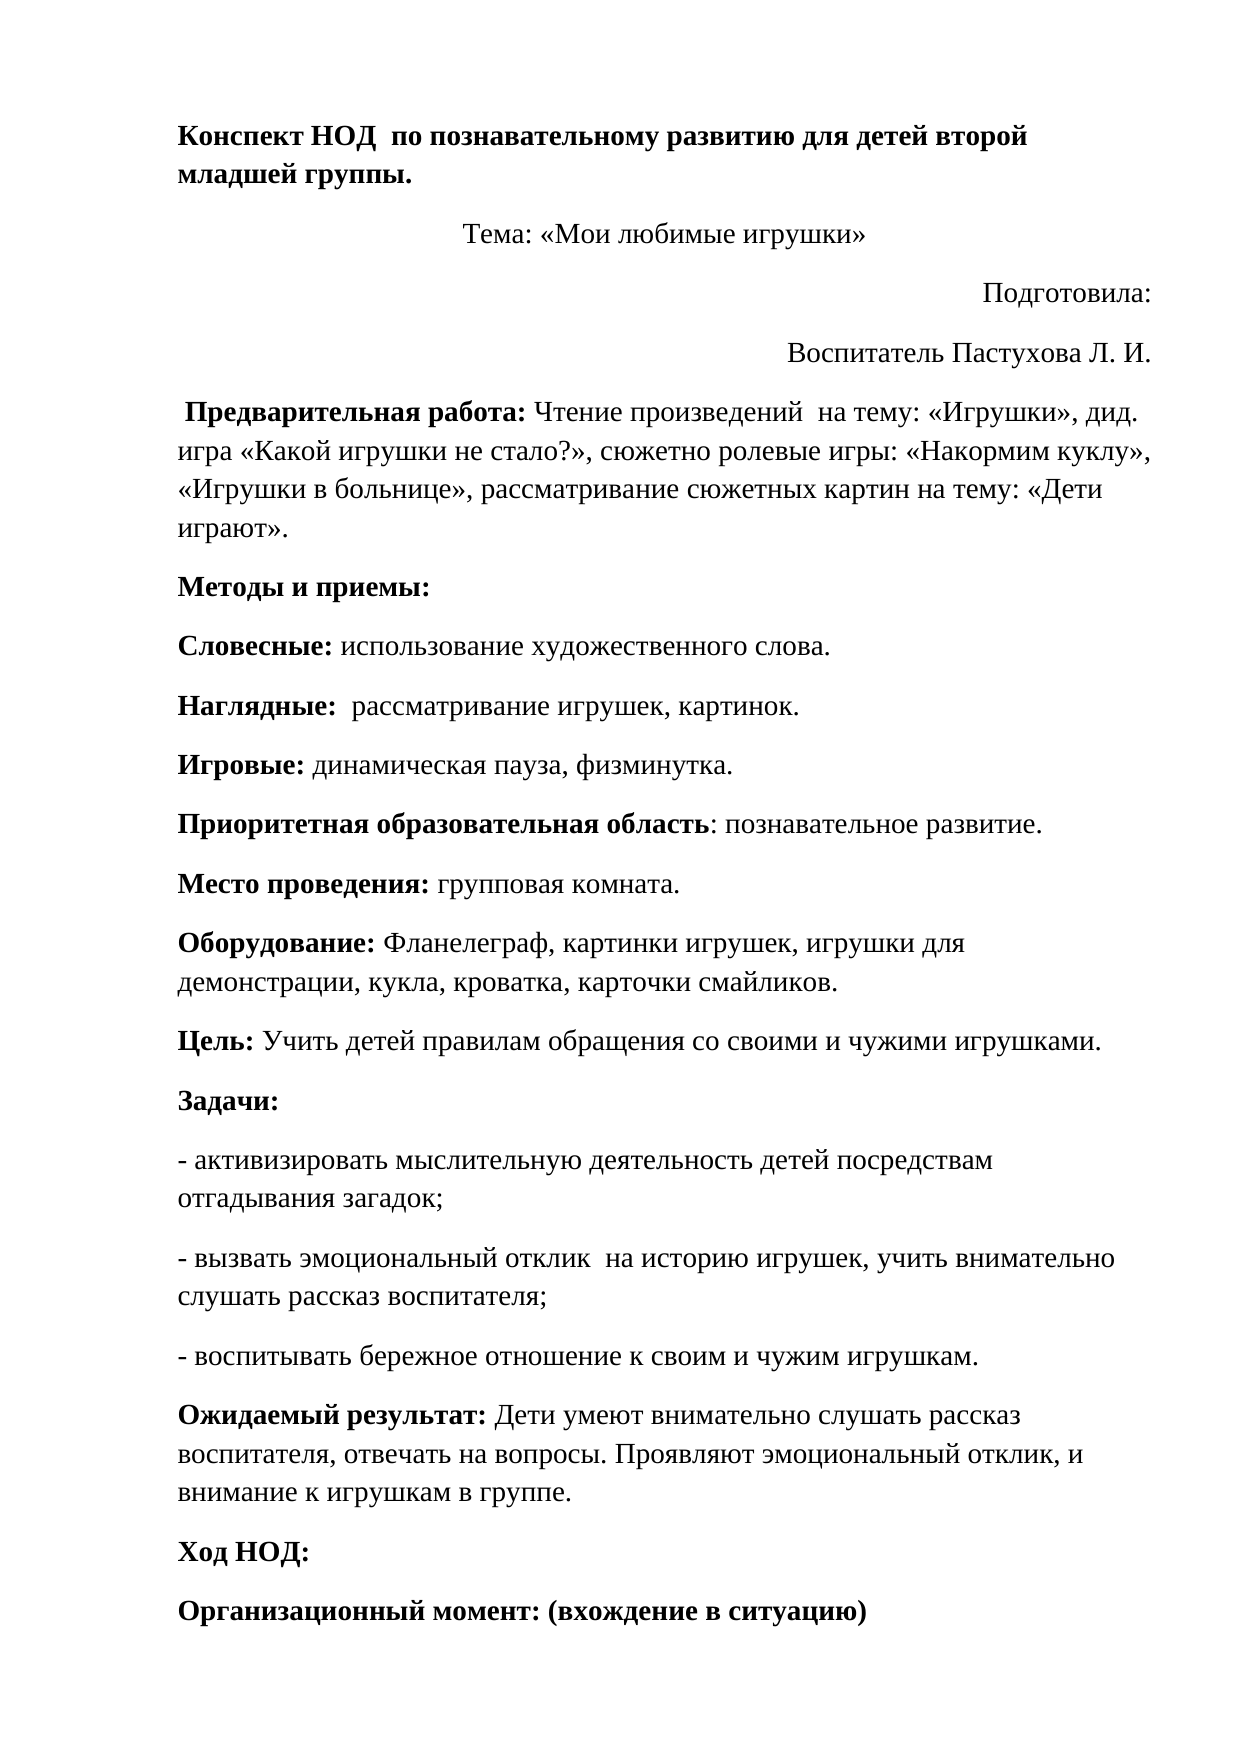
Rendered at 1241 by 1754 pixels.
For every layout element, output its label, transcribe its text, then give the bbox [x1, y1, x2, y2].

text - вызвать эмоциональный отклик на историю игрушек, учить внимательно слушать рассказ воспитателя; [177, 1240, 1152, 1312]
text Оборудование: Фланелеграф, картинки игрушек, игрушки для демонстрации, кукла, кроватка, карточки смайликов. [177, 925, 1152, 997]
text Приоритетная образовательная область: познавательное развитие. [177, 807, 1152, 840]
text Словесные: использование художественного слова. [177, 628, 1152, 662]
text Задачи: [177, 1083, 1152, 1116]
text Конспект НОД по познавательному развитию для детей второй младшей группы. [177, 118, 1152, 190]
text Цель: Учить детей правилам обращения со своими и чужими игрушками. [177, 1023, 1152, 1057]
text Тема: «Мои любимые игрушки» [177, 216, 1152, 249]
text Воспитатель Пастухова Л. И. [177, 335, 1152, 368]
text - воспитывать бережное отношение к своим и чужим игрушкам. [177, 1338, 1152, 1371]
text - активизировать мыслительную деятельность детей посредствам отгадывания загадок; [177, 1142, 1152, 1214]
text Место проведения: групповая комната. [177, 866, 1152, 899]
text Предварительная работа: Чтение произведений на тему: «Игрушки», дид. игра «Какой игрушки не стало?», сюжетно ролевые игры: «Накормим куклу», «Игрушки в больнице», рассматривание сюжетных картин на тему: «Дети играют». [177, 394, 1152, 543]
text Ожидаемый результат: Дети умеют внимательно слушать рассказ воспитателя, отвечать на вопросы. Проявляют эмоциональный отклик, и внимание к игрушкам в группе. [177, 1397, 1152, 1508]
text Организационный момент: (вхождение в ситуацию) [177, 1593, 1152, 1627]
text Подготовила: [177, 275, 1152, 309]
text Игровые: динамическая пауза, физминутка. [177, 747, 1152, 781]
text Наглядные: рассматривание игрушек, картинок. [177, 688, 1152, 721]
text Методы и приемы: [177, 569, 1152, 603]
text Ход НОД: [177, 1534, 1152, 1567]
